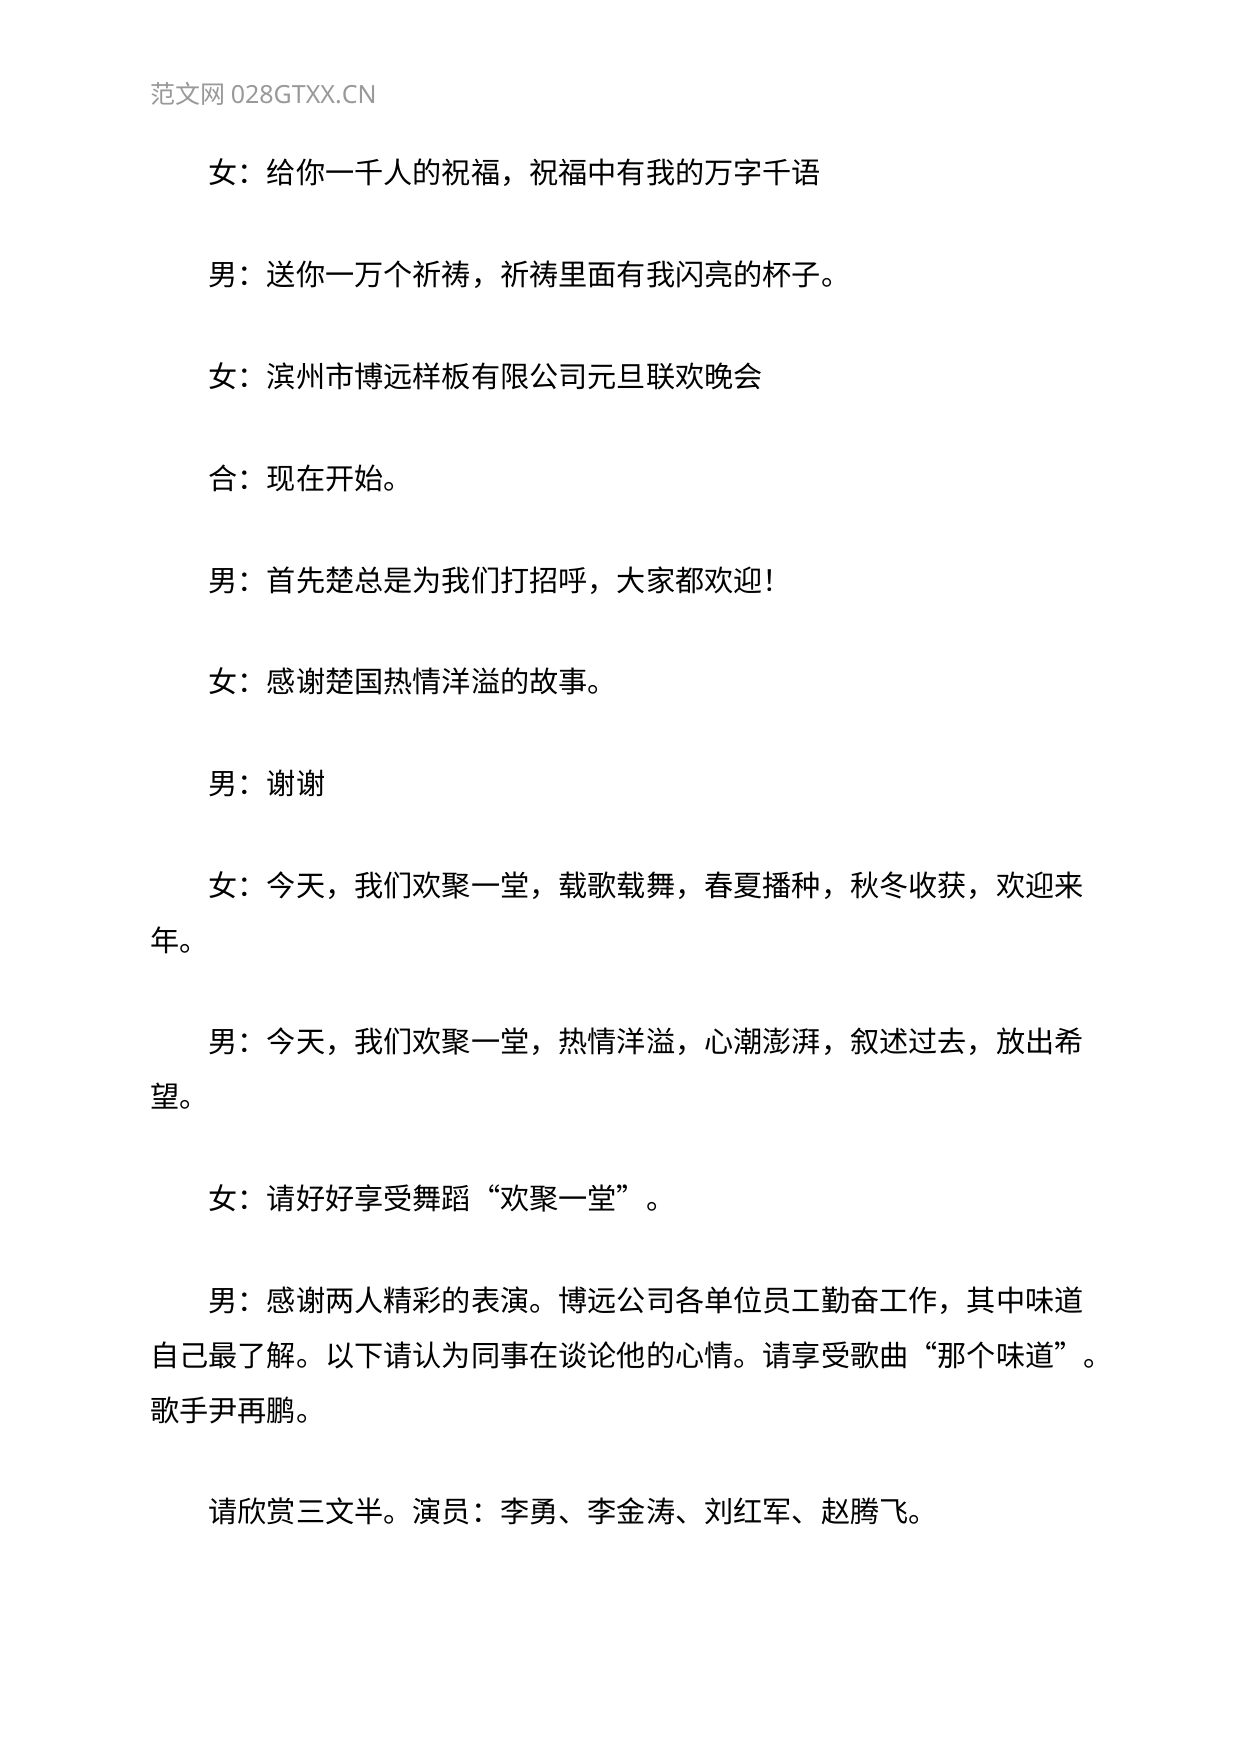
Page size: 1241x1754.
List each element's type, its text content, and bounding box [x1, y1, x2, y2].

text 合：现在开始。 [150, 455, 1090, 498]
text 女：今天，我们欢聚一堂，载歌载舞，春夏播种，秋冬收获，欢迎来年。 [150, 862, 1090, 959]
text 男：谢谢 [150, 761, 1090, 803]
text 女：滨州市博远样板有限公司元旦联欢晚会 [150, 353, 1090, 396]
text 请欣赏三文半。演员：李勇、李金涛、刘红军、赵腾飞。 [150, 1489, 1090, 1531]
text 男：今天，我们欢聚一堂，热情洋溢，心潮澎湃，叙述过去，放出希望。 [150, 1019, 1090, 1116]
text 男：首先楚总是为我们打招呼，大家都欢迎！ [150, 557, 1090, 599]
text 女：感谢楚国热情洋溢的故事。 [150, 659, 1090, 701]
text 男：送你一万个祈祷，祈祷里面有我闪亮的杯子。 [150, 252, 1090, 294]
text 男：感谢两人精彩的表演。博远公司各单位员工勤奋工作，其中味道自己最了解。以下请认为同事在谈论他的心情。请享受歌曲“那个味道”。歌手尹再鹏。 [150, 1277, 1090, 1429]
text 女：给你一千人的祝福，祝福中有我的万字千语 [150, 150, 1090, 192]
text 女：请好好享受舞蹈“欢聚一堂”。 [150, 1176, 1090, 1218]
